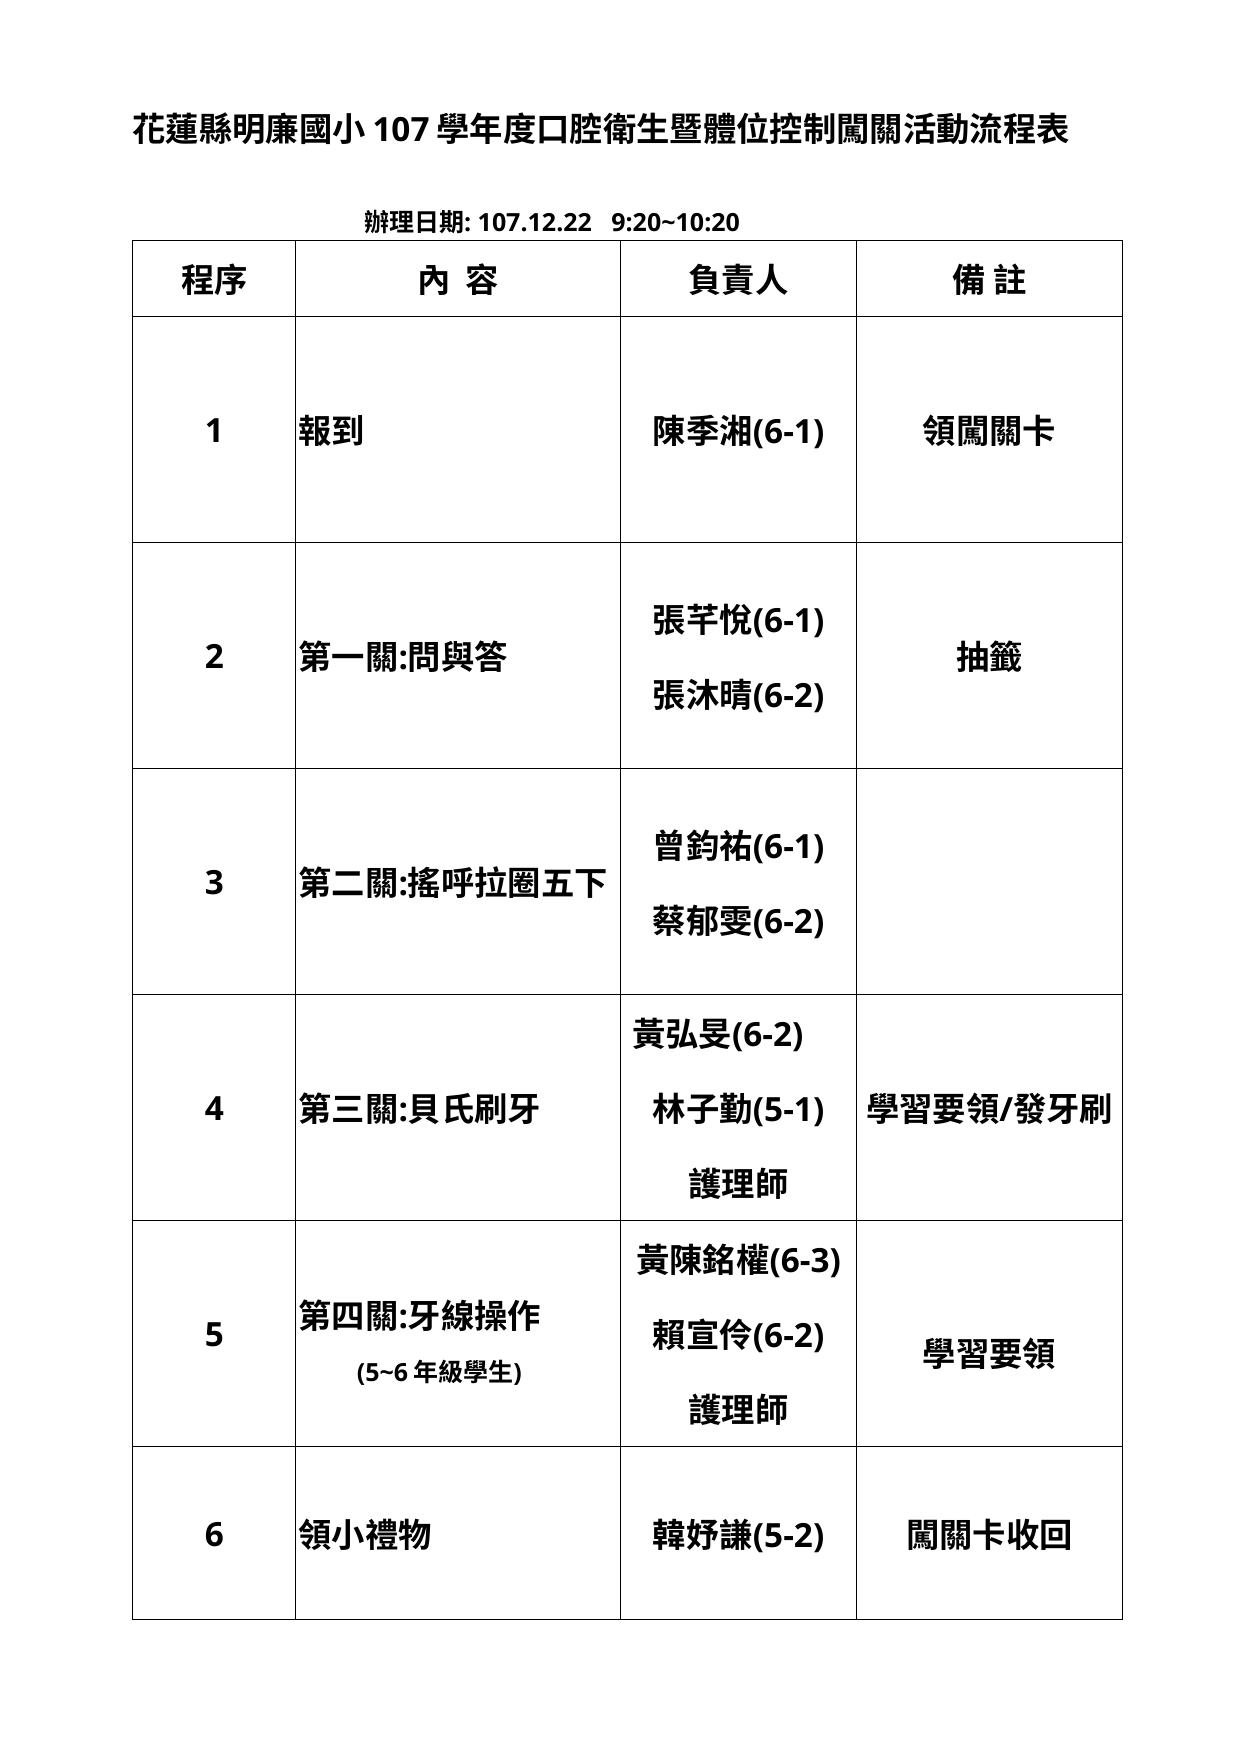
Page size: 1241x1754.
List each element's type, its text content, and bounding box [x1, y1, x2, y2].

table_cell 抽籤 [857, 543, 1122, 768]
table_cell 第二關:搖呼拉圈五下 [296, 769, 620, 994]
table_cell 6 [133, 1447, 295, 1619]
table_cell 陳季湘(6-1) [621, 317, 856, 542]
table_cell 學習要領 [857, 1221, 1122, 1446]
table_cell 領闖關卡 [857, 317, 1122, 542]
text 花蓮縣明廉國小107學年度口腔衛生暨體位控制闖關活動流程表 [118, 89, 1122, 164]
table_cell 4 [133, 995, 295, 1220]
table_cell 第三關:貝氏刷牙 [296, 995, 620, 1220]
table_cell 第一關:問與答 [296, 543, 620, 768]
table_cell 學習要領/發牙刷 [857, 995, 1122, 1220]
table_cell 韓妤謙(5-2) [621, 1447, 856, 1619]
table_cell 黃陳銘權(6-3) 賴宣伶(6-2) 護理師 [621, 1221, 856, 1446]
table_header 內 容 [296, 241, 620, 316]
table_cell 報到 [296, 317, 620, 542]
table_header 程序 [133, 241, 295, 316]
table_header 負責人 [621, 241, 856, 316]
table_cell 3 [133, 769, 295, 994]
table_cell 5 [133, 1221, 295, 1446]
table_cell 領小禮物 [296, 1447, 620, 1619]
table_cell 曾鈞祐(6-1) 蔡郁雯(6-2) [621, 769, 856, 994]
table_cell 闖關卡收回 [857, 1447, 1122, 1619]
table_cell 第四關:牙線操作 (5~6年級學生) [296, 1221, 620, 1446]
table_cell 2 [133, 543, 295, 768]
text 辦理日期: 107.12.22 9:20~10:20 [118, 202, 1122, 239]
table_cell 張芊悅(6-1) 張沐晴(6-2) [621, 543, 856, 768]
table_cell 1 [133, 317, 295, 542]
table_cell 黃弘旻(6-2) 林子勤(5-1) 護理師 [621, 995, 856, 1220]
table_header 備 註 [857, 241, 1122, 316]
table_cell [857, 769, 1122, 994]
